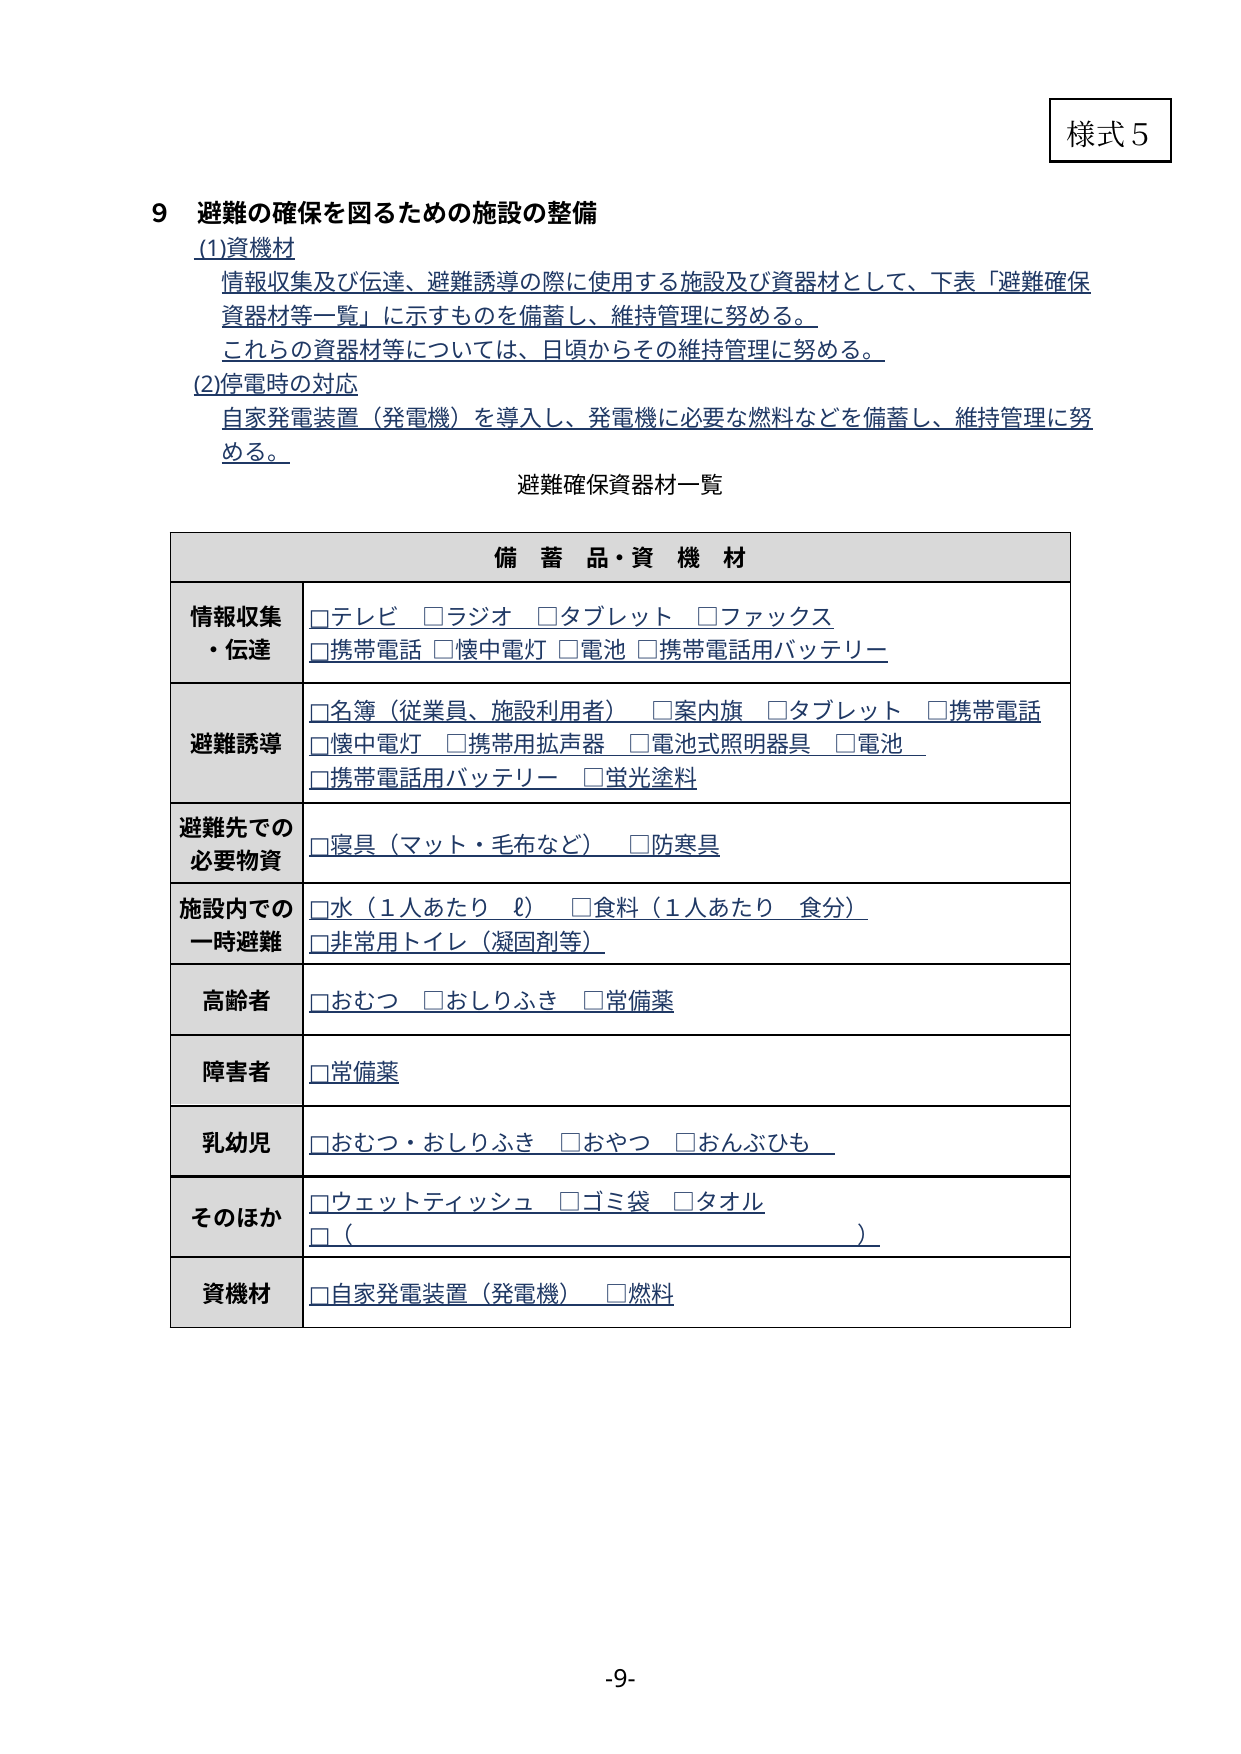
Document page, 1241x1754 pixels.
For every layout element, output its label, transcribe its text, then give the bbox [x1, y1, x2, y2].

table_cell 避難誘導 [171, 684, 302, 802]
table_cell □水（１人あたり ℓ） □食料（１人あたり 食分） □非常用トイレ（凝固剤等） [304, 884, 1070, 963]
text これらの資器材等については、日頃からその維持管理に努める。 [221, 331, 1092, 365]
text 自家発電装置（発電機）を導入し、発電機に必要な燃料などを備蓄し、維持管理に努める。 [221, 399, 1092, 428]
table_cell 障害者 [171, 1036, 302, 1104]
table_cell そのほか [171, 1178, 302, 1256]
table_cell □おむつ □おしりふき □常備薬 [304, 965, 1070, 1034]
table_cell 施設内での一時避難 [171, 884, 302, 963]
table_header 備 蓄 品・資 機 材 [171, 533, 1070, 581]
table_cell □名簿（従業員、施設利用者） □案内旗 □タブレット □携帯電話 □懐中電灯 □携帯用拡声器 □電池式照明器具 □電池 □携帯電話用バッテリー □蛍光塗料 [304, 684, 1070, 802]
table_cell 乳幼児 [171, 1107, 302, 1175]
text (2)停電時の対応 [148, 365, 1092, 399]
text 自家発電装置（発電機）を導入し、発電機に必要な燃料などを備蓄し、維持管理に努める。 [221, 429, 1092, 467]
text ９ 避難の確保を図るための施設の整備 [148, 193, 1092, 229]
table_cell □常備薬 [304, 1036, 1070, 1104]
table_cell □テレビ □ラジオ □タブレット □ファックス □携帯電話 □懐中電灯 □電池 □携帯電話用バッテリー [304, 583, 1070, 682]
text 情報収集及び伝達、避難誘導の際に使用する施設及び資器材として、下表「避難確保資器材等一覧」に示すものを備蓄し、維持管理に努める。 [221, 263, 1092, 331]
table_cell 情報収集 ・伝達 [171, 583, 302, 682]
table_cell 高齢者 [171, 965, 302, 1034]
table_cell □ウェットティッシュ □ゴミ袋 □タオル □（ ） [304, 1178, 1070, 1256]
table_cell □おむつ・おしりふき □おやつ □おんぶひも [304, 1107, 1070, 1175]
text 避難確保資器材一覧 [148, 467, 1092, 501]
table_cell □自家発電装置（発電機） □燃料 [304, 1258, 1070, 1327]
table_cell 資機材 [171, 1258, 302, 1327]
text (1)資機材 [148, 229, 1092, 263]
table_cell □寝具（マット・毛布など） □防寒具 [304, 804, 1070, 882]
table_cell 避難先での必要物資 [171, 804, 302, 882]
